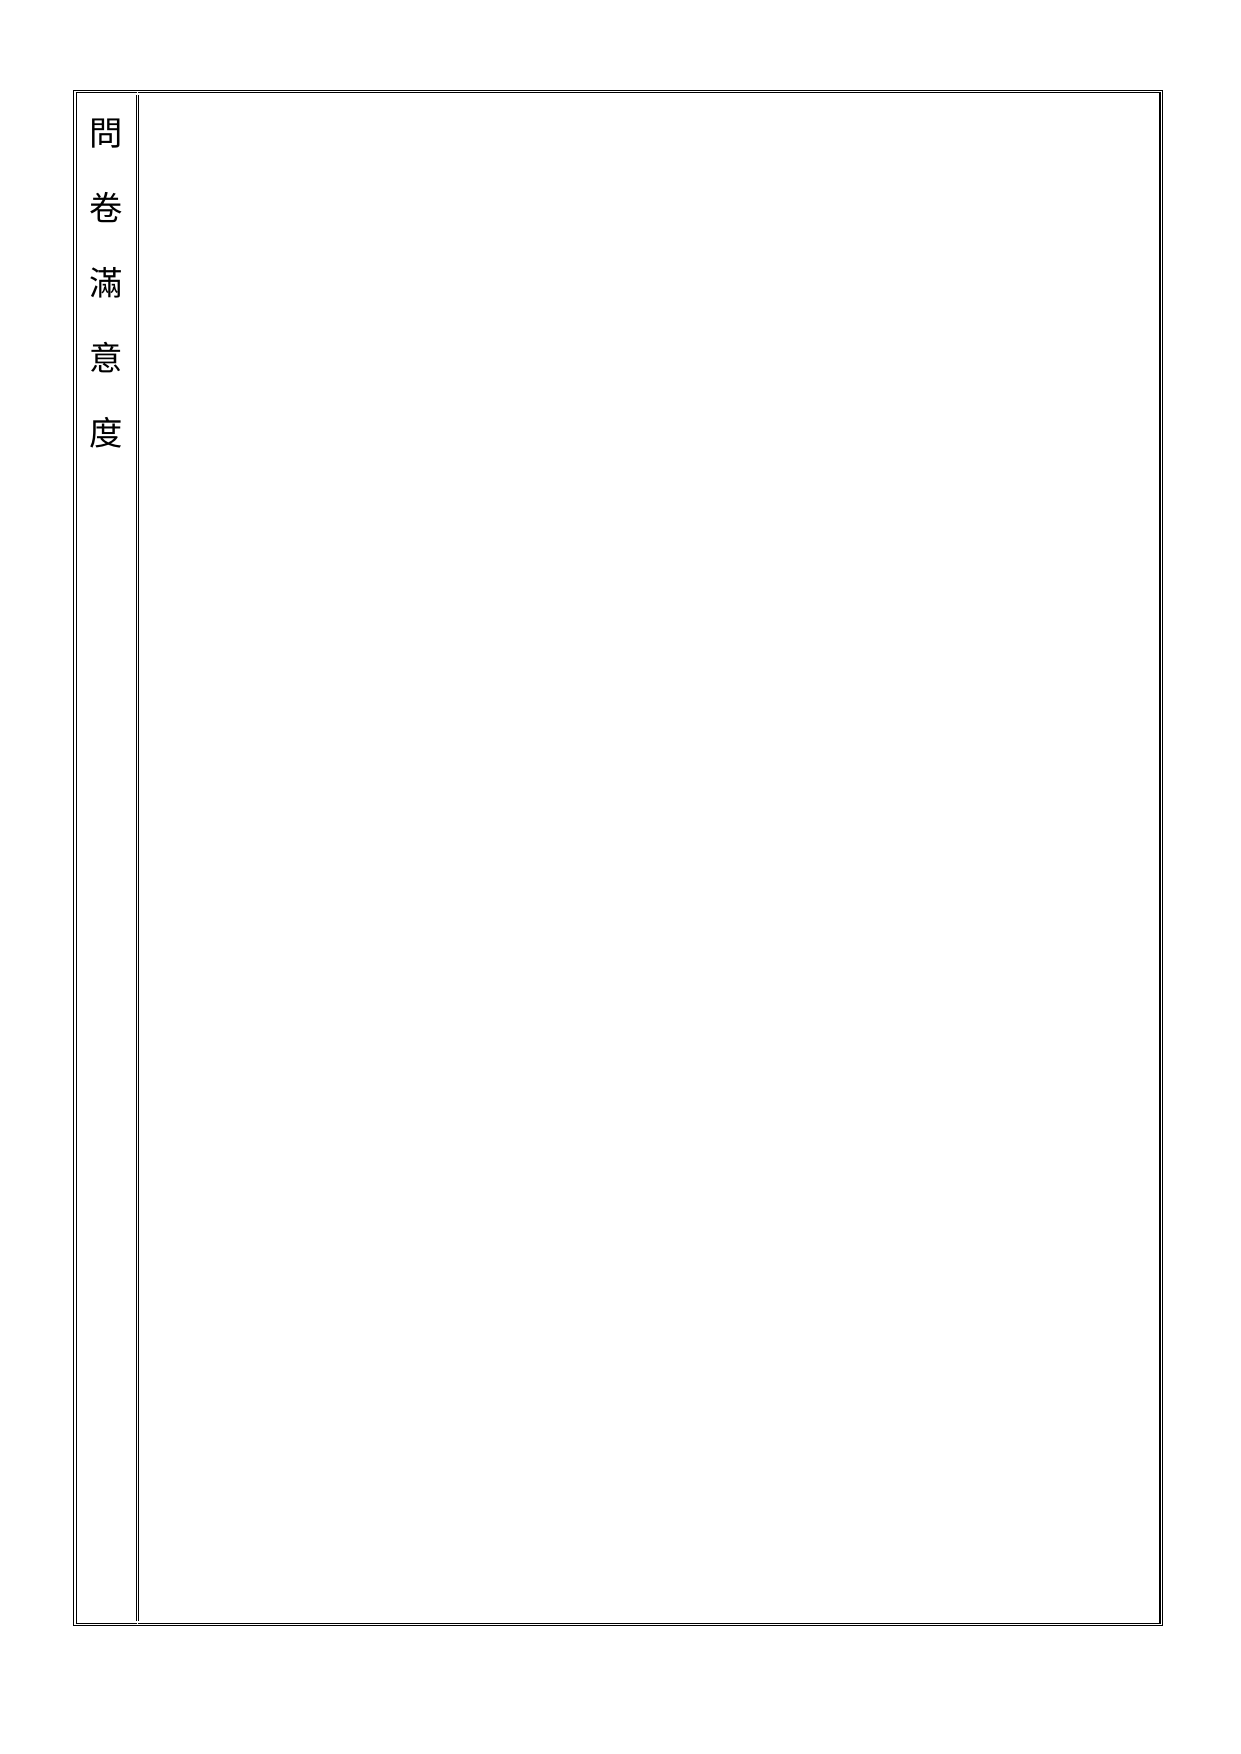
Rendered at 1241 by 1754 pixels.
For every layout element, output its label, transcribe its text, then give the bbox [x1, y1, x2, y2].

table_header 問卷滿意度 [77, 93, 137, 1623]
table_header [137, 93, 1159, 1623]
